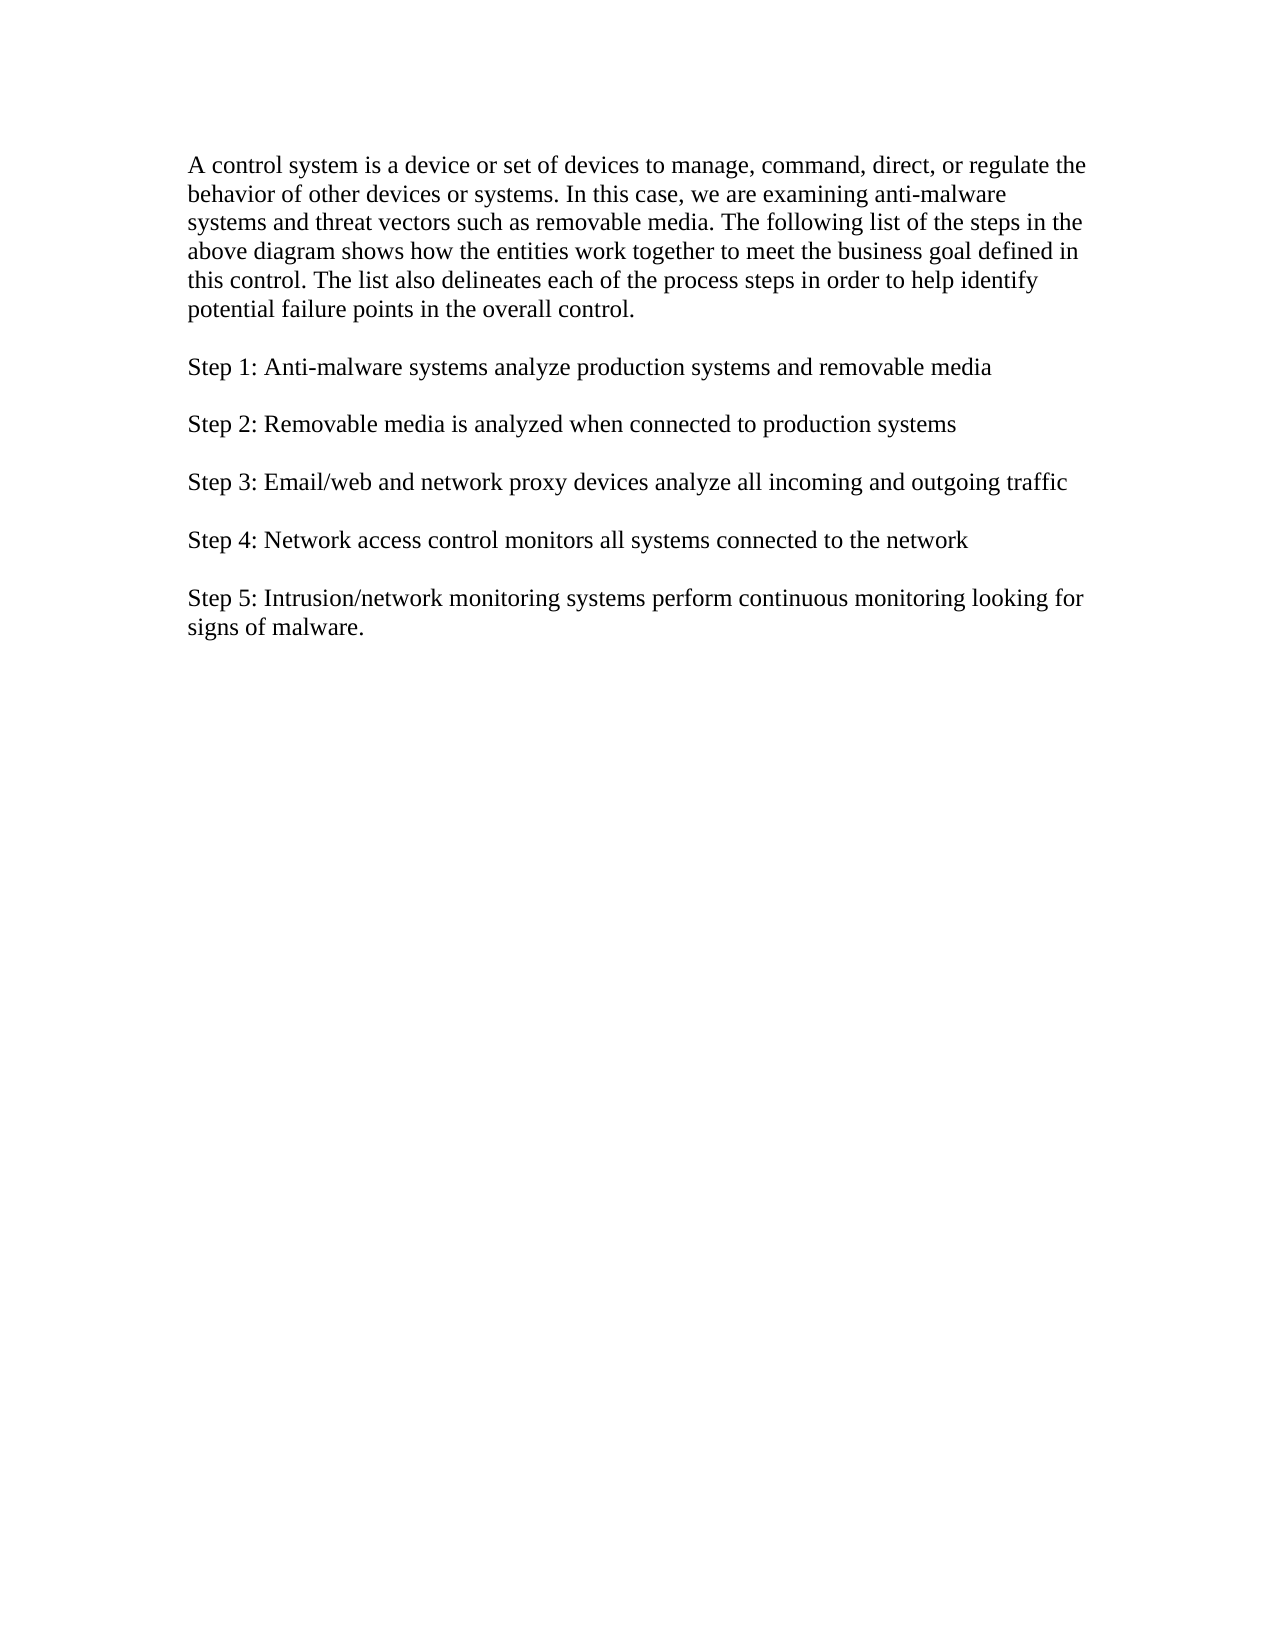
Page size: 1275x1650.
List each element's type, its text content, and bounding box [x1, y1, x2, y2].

text Step 3: Email/web and network proxy devices analyze all incoming and outgoing traffic [187, 467, 1087, 496]
text Step 5: Intrusion/network monitoring systems perform continuous monitoring looking for signs of malware. [187, 583, 1087, 641]
text Step 1: Anti-malware systems analyze production systems and removable media [187, 352, 1087, 380]
text Step 4: Network access control monitors all systems connected to the network [187, 525, 1087, 554]
text Step 2: Removable media is analyzed when connected to production systems [187, 409, 1087, 438]
text A control system is a device or set of devices to manage, command, direct, or regulate the behavior of other devices or systems. In this case, we are examining anti-malware systems and threat vectors such as removable media. The following list of the steps in the above diagram shows how the entities work together to meet the business goal defined in this control. The list also delineates each of the process steps in order to help identify potential failure points in the overall control. [187, 150, 1087, 322]
